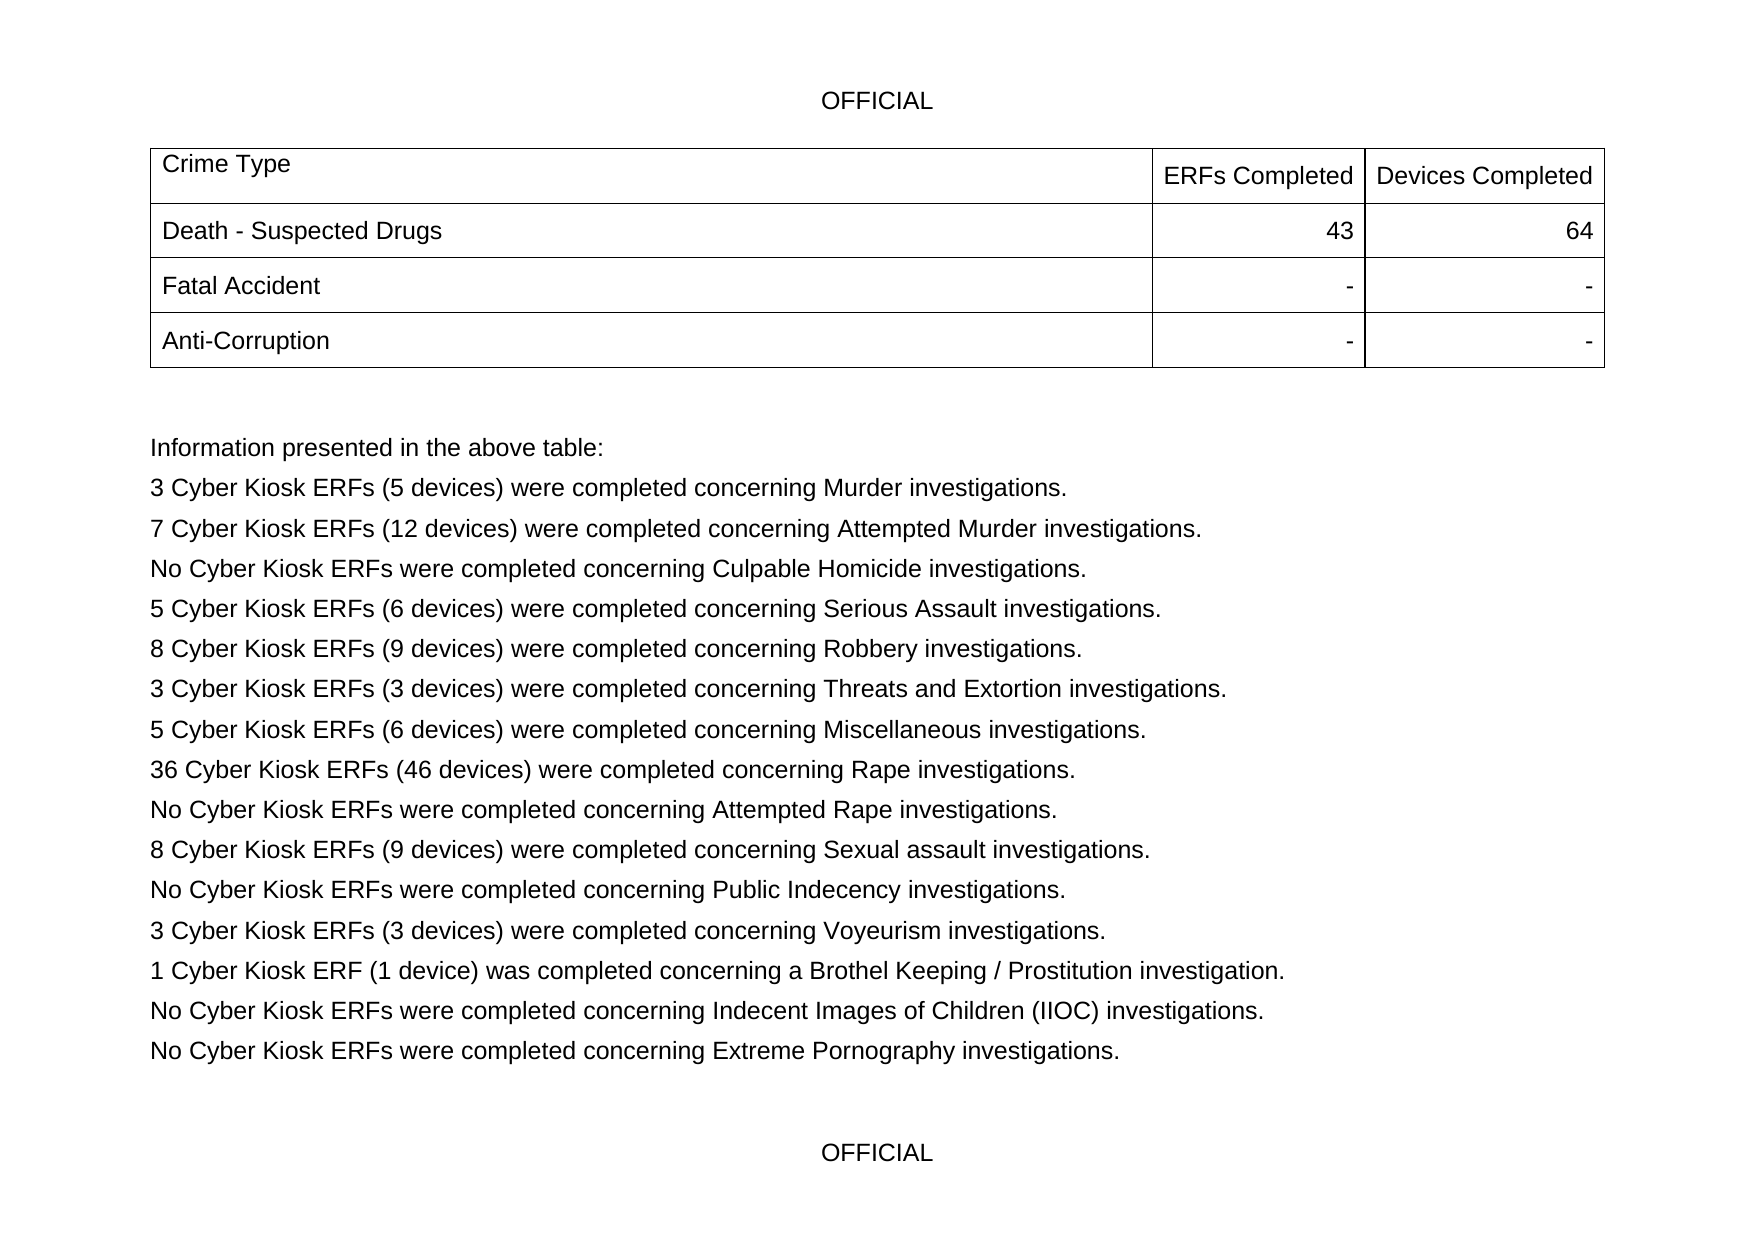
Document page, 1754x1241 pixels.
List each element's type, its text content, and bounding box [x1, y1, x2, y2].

table_header Crime Type [151, 149, 1152, 202]
text No Cyber Kiosk ERFs were completed concerning Extreme Pornography investigations. [150, 1036, 1604, 1065]
text No Cyber Kiosk ERFs were completed concerning Culpable Homicide investigations. [150, 554, 1604, 582]
table_header ERFs Completed [1153, 149, 1364, 202]
text 3 Cyber Kiosk ERFs (3 devices) were completed concerning Voyeurism investigations. [150, 916, 1604, 944]
table_cell - [1153, 258, 1364, 312]
table_cell - [1366, 313, 1604, 367]
text No Cyber Kiosk ERFs were completed concerning Indecent Images of Children (IIOC) investigations. [150, 996, 1604, 1025]
text No Cyber Kiosk ERFs were completed concerning Public Indecency investigations. [150, 875, 1604, 904]
table_cell Fatal Accident [151, 258, 1152, 312]
table_header Devices Completed [1366, 149, 1604, 202]
table_cell 64 [1366, 204, 1604, 257]
table_cell Anti-Corruption [151, 313, 1152, 367]
table_cell Death - Suspected Drugs [151, 204, 1152, 257]
text Information presented in the above table: [150, 433, 1604, 462]
text 7 Cyber Kiosk ERFs (12 devices) were completed concerning Attempted Murder investigations. [150, 513, 1604, 542]
table_cell 43 [1153, 204, 1364, 257]
table_cell - [1153, 313, 1364, 367]
text 1 Cyber Kiosk ERF (1 device) was completed concerning a Brothel Keeping / Prostitution investigation. [150, 956, 1604, 984]
table_cell - [1366, 258, 1604, 312]
text 36 Cyber Kiosk ERFs (46 devices) were completed concerning Rape investigations. [150, 755, 1604, 783]
text 3 Cyber Kiosk ERFs (3 devices) were completed concerning Threats and Extortion investigations. [150, 674, 1604, 703]
text 5 Cyber Kiosk ERFs (6 devices) were completed concerning Miscellaneous investigations. [150, 714, 1604, 743]
text 3 Cyber Kiosk ERFs (5 devices) were completed concerning Murder investigations. [150, 473, 1604, 502]
text 8 Cyber Kiosk ERFs (9 devices) were completed concerning Robbery investigations. [150, 634, 1604, 663]
text 8 Cyber Kiosk ERFs (9 devices) were completed concerning Sexual assault investigations. [150, 835, 1604, 864]
text 5 Cyber Kiosk ERFs (6 devices) were completed concerning Serious Assault investigations. [150, 594, 1604, 623]
text No Cyber Kiosk ERFs were completed concerning Attempted Rape investigations. [150, 795, 1604, 824]
